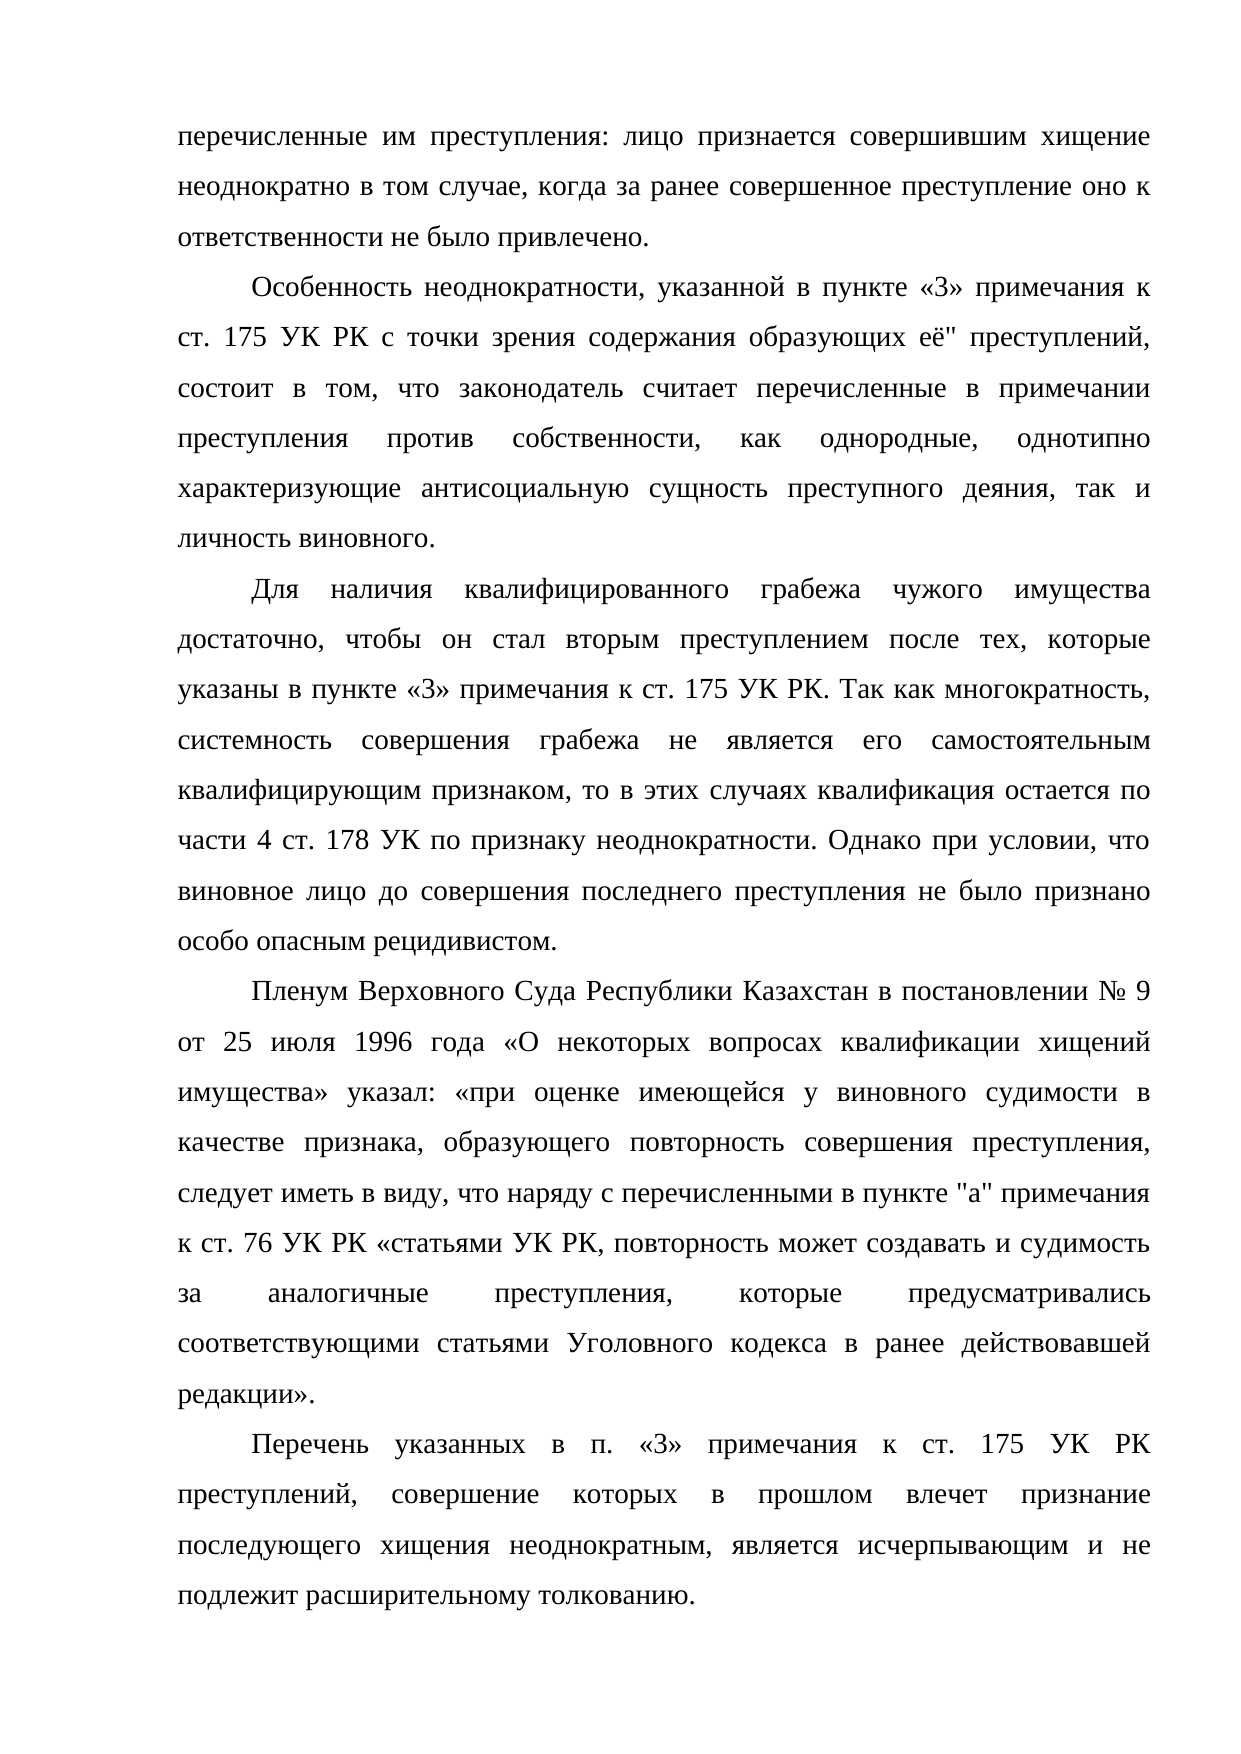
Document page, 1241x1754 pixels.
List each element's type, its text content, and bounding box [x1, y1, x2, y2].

text Пленум Верховного Суда Республики Казахстан в постановлении № 9 от 25 июля 1996 года «О некоторых вопросах квалификации хищений имущества» указал: «при оценке имеющейся у виновного судимости в качестве признака, образующего повторность совершения преступления, следует иметь в виду, что наряду с перечисленными в пункте "а" примечания к ст. 76 УК РК «статьями УК РК, повторность может создавать и судимость за аналогичные преступления, которые предусматривались соответствующими статьями Уголовного кодекса в ранее действовавшей редакции». [177, 973, 1152, 1409]
text Для наличия квалифицированного грабежа чужого имущества достаточно, чтобы он стал вторым преступлением после тех, которые указаны в пункте «3» примечания к ст. 175 УК РК. Так как многократность, системность совершения грабежа не является его самостоятельным квалифицирующим признаком, то в этих случаях квалификация остается по части 4 ст. 178 УК по признаку неоднократности. Однако при условии, что виновное лицо до совершения последнего преступления не было признано особо опасным рецидивистом. [177, 571, 1152, 957]
text Перечень указанных в п. «3» примечания к ст. 175 УК РК преступлений, совершение которых в прошлом влечет признание последующего хищения неоднократным, является исчерпывающим и не подлежит расширительному толкованию. [177, 1426, 1152, 1611]
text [177, 118, 1152, 252]
text Особенность неоднократности, указанной в пункте «3» примечания к ст. 175 УК РК с точки зрения содержания образующих её" преступлений, состоит в том, что законодатель считает перечисленные в примечании преступления против собственности, как однородные, однотипно характеризующие антисоциальную сущность преступного деяния, так и личность виновного. [177, 269, 1152, 554]
